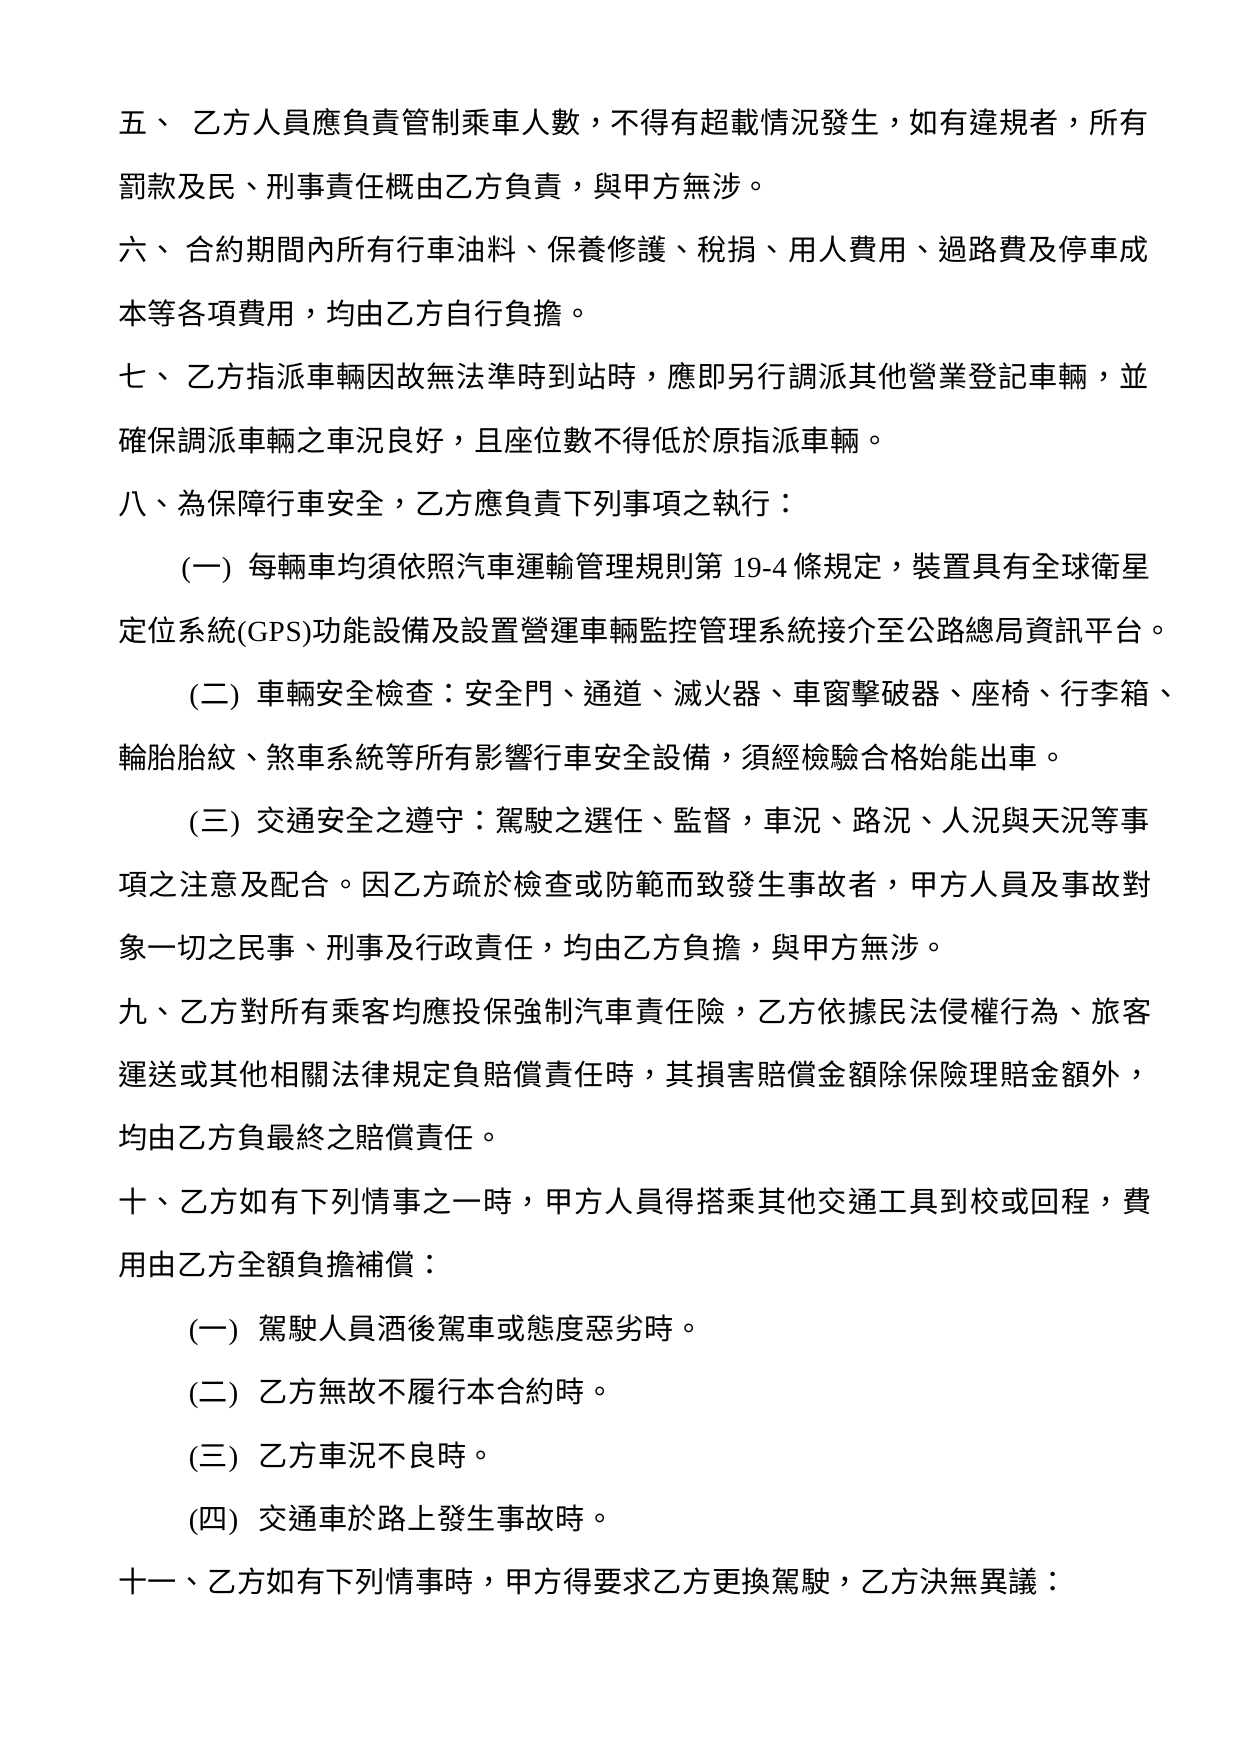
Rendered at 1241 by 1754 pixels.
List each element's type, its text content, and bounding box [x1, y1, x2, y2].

text 七、 乙方指派車輛因故無法準時到站時，應即另行調派其他營業登記車輛，並確保調派車輛之車況良好，且座位數不得低於原指派車輛。 [118, 354, 1152, 459]
text 十一、乙方如有下列情事時，甲方得要求乙方更換駕駛，乙方決無異議： [118, 1559, 1152, 1601]
text (一) 每輛車均須依照汽車運輸管理規則第19-4條規定，裝置具有全球衛星定位系統(GPS)功能設備及設置營運車輛監控管理系統接介至公路總局資訊平台。 [118, 544, 1152, 650]
text 八、為保障行車安全，乙方應負責下列事項之執行： [118, 481, 1152, 523]
list 乙方車況不良時。 [188, 1432, 1152, 1474]
text (二) 車輛安全檢查：安全門、通道、滅火器、車窗擊破器、座椅、行李箱、輪胎胎紋、煞車系統等所有影響行車安全設備，須經檢驗合格始能出車。 [118, 671, 1152, 777]
list 駕駛人員酒後駕車或態度惡劣時。 [188, 1305, 1152, 1348]
text (三) 交通安全之遵守：駕駛之選任、監督，車況、路況、人況與天況等事項之注意及配合。因乙方疏於檢查或防範而致發生事故者，甲方人員及事故對象一切之民事、刑事及行政責任，均由乙方負擔，與甲方無涉。 [118, 798, 1152, 967]
text 十、乙方如有下列情事之一時，甲方人員得搭乘其他交通工具到校或回程，費用由乙方全額負擔補償： [118, 1178, 1152, 1284]
text 五、 乙方人員應負責管制乘車人數，不得有超載情況發生，如有違規者，所有罰款及民、刑事責任概由乙方負責，與甲方無涉。 [118, 100, 1152, 206]
text 六、 合約期間內所有行車油料、保養修護、稅捐、用人費用、過路費及停車成本等各項費用，均由乙方自行負擔。 [118, 227, 1152, 333]
list 交通車於路上發生事故時。 [188, 1496, 1152, 1538]
list 乙方無故不履行本合約時。 [188, 1369, 1152, 1411]
text 九、乙方對所有乘客均應投保強制汽車責任險，乙方依據民法侵權行為、旅客運送或其他相關法律規定負賠償責任時，其損害賠償金額除保險理賠金額外，均由乙方負最終之賠償責任。 [118, 988, 1152, 1157]
